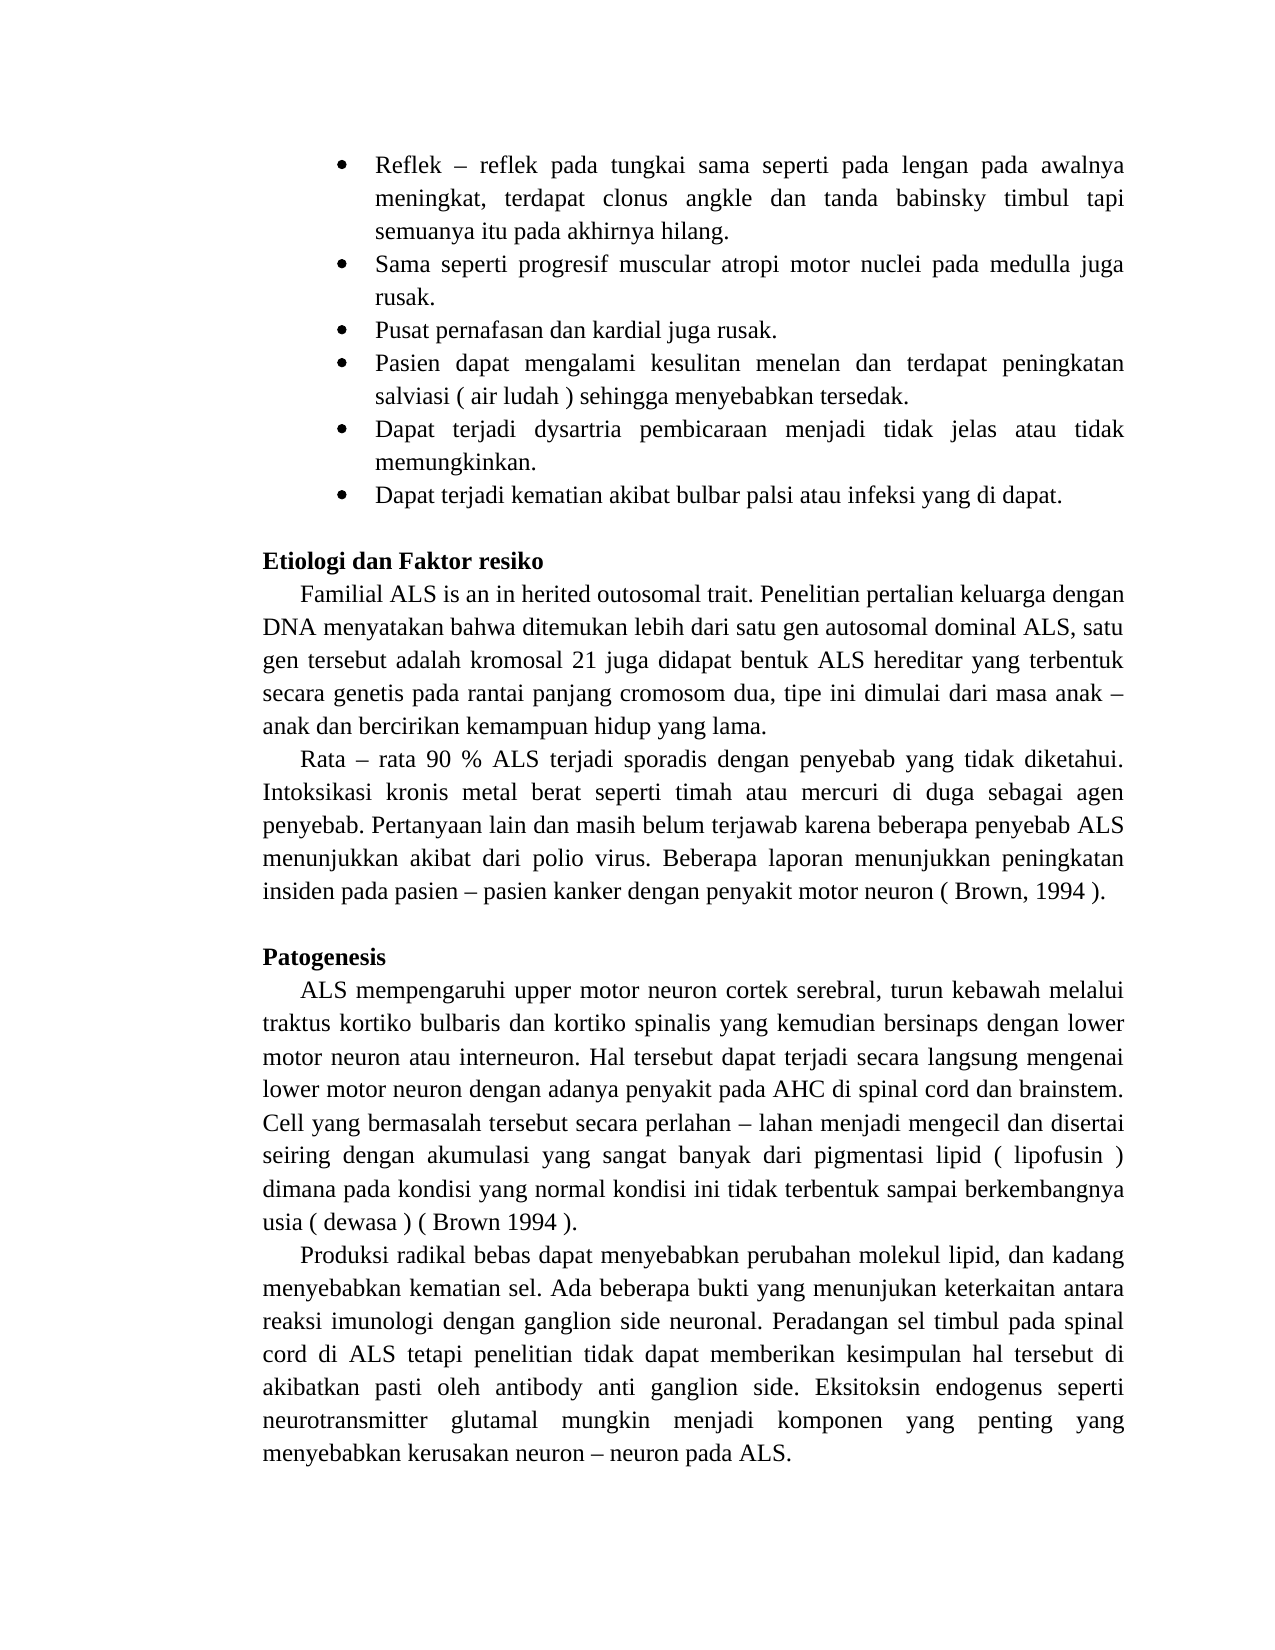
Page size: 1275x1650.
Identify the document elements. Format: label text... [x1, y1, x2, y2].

list Dapat terjadi kematian akibat bulbar palsi atau infeksi yang di dapat. [337, 480, 1125, 509]
list Pasien dapat mengalami kesulitan menelan dan terdapat peningkatan salviasi ( air ludah ) sehingga menyebabkan tersedak. [337, 348, 1125, 410]
text Patogenesis [262, 942, 1125, 971]
list Reflek – reflek pada tungkai sama seperti pada lengan pada awalnya meningkat, terdapat clonus angkle dan tanda babinsky timbul tapi semuanya itu pada akhirnya hilang. [337, 150, 1125, 245]
text ALS mempengaruhi upper motor neuron cortek serebral, turun kebawah melalui traktus kortiko bulbaris dan kortiko spinalis yang kemudian bersinaps dengan lower motor neuron atau interneuron. Hal tersebut dapat terjadi secara langsung mengenai lower motor neuron dengan adanya penyakit pada AHC di spinal cord dan brainstem. Cell yang bermasalah tersebut secara perlahan – lahan menjadi mengecil dan disertai seiring dengan akumulasi yang sangat banyak dari pigmentasi lipid ( lipofusin ) dimana pada kondisi yang normal kondisi ini tidak terbentuk sampai berkembangnya usia ( dewasa ) ( Brown 1994 ). [262, 976, 1125, 1235]
list Dapat terjadi dysartria pembicaraan menjadi tidak jelas atau tidak memungkinkan. [337, 414, 1125, 476]
text Rata – rata 90 % ALS terjadi sporadis dengan penyebab yang tidak diketahui. Intoksikasi kronis metal berat seperti timah atau mercuri di duga sebagai agen penyebab. Pertanyaan lain dan masih belum terjawab karena beberapa penyebab ALS menunjukkan akibat dari polio virus. Beberapa laporan menunjukkan peningkatan insiden pada pasien – pasien kanker dengan penyakit motor neuron ( Brown, 1994 ). [262, 744, 1125, 905]
text Familial ALS is an in herited outosomal trait. Penelitian pertalian keluarga dengan DNA menyatakan bahwa ditemukan lebih dari satu gen autosomal dominal ALS, satu gen tersebut adalah kromosal 21 juga didapat bentuk ALS hereditar yang terbentuk secara genetis pada rantai panjang cromosom dua, tipe ini dimulai dari masa anak – anak dan bercirikan kemampuan hidup yang lama. [262, 579, 1125, 740]
text Etiologi dan Faktor resiko [262, 546, 1125, 575]
text Produksi radikal bebas dapat menyebabkan perubahan molekul lipid, dan kadang menyebabkan kematian sel. Ada beberapa bukti yang menunjukan keterkaitan antara reaksi imunologi dengan ganglion side neuronal. Peradangan sel timbul pada spinal cord di ALS tetapi penelitian tidak dapat memberikan kesimpulan hal tersebut di akibatkan pasti oleh antibody anti ganglion side. Eksitoksin endogenus seperti neurotransmitter glutamal mungkin menjadi komponen yang penting yang menyebabkan kerusakan neuron – neuron pada ALS. [262, 1240, 1125, 1467]
list Sama seperti progresif muscular atropi motor nuclei pada medulla juga rusak. [337, 249, 1125, 311]
list Pusat pernafasan dan kardial juga rusak. [337, 315, 1125, 344]
